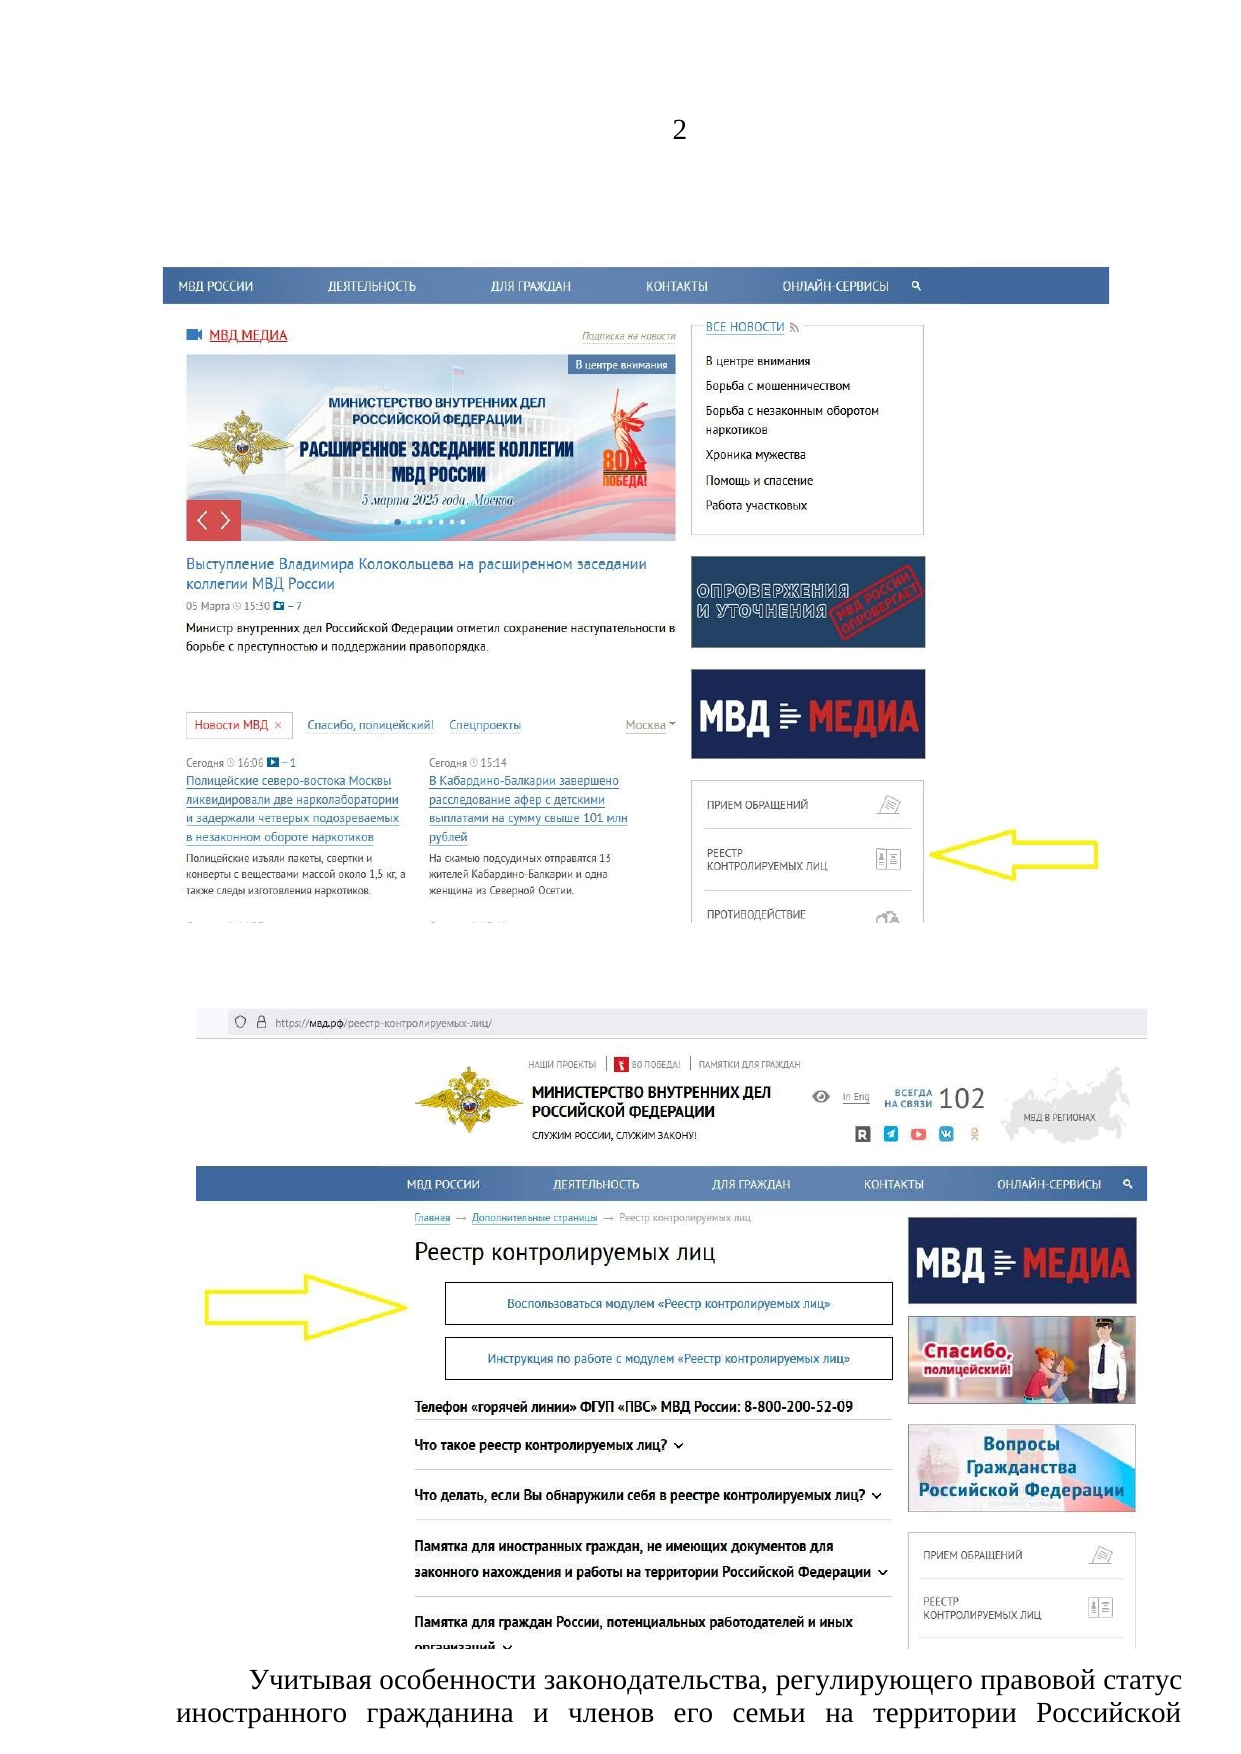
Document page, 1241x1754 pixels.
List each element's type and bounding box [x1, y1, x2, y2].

picture [196, 1008, 1148, 1649]
picture [162, 262, 1110, 923]
text [176, 1662, 1183, 1729]
